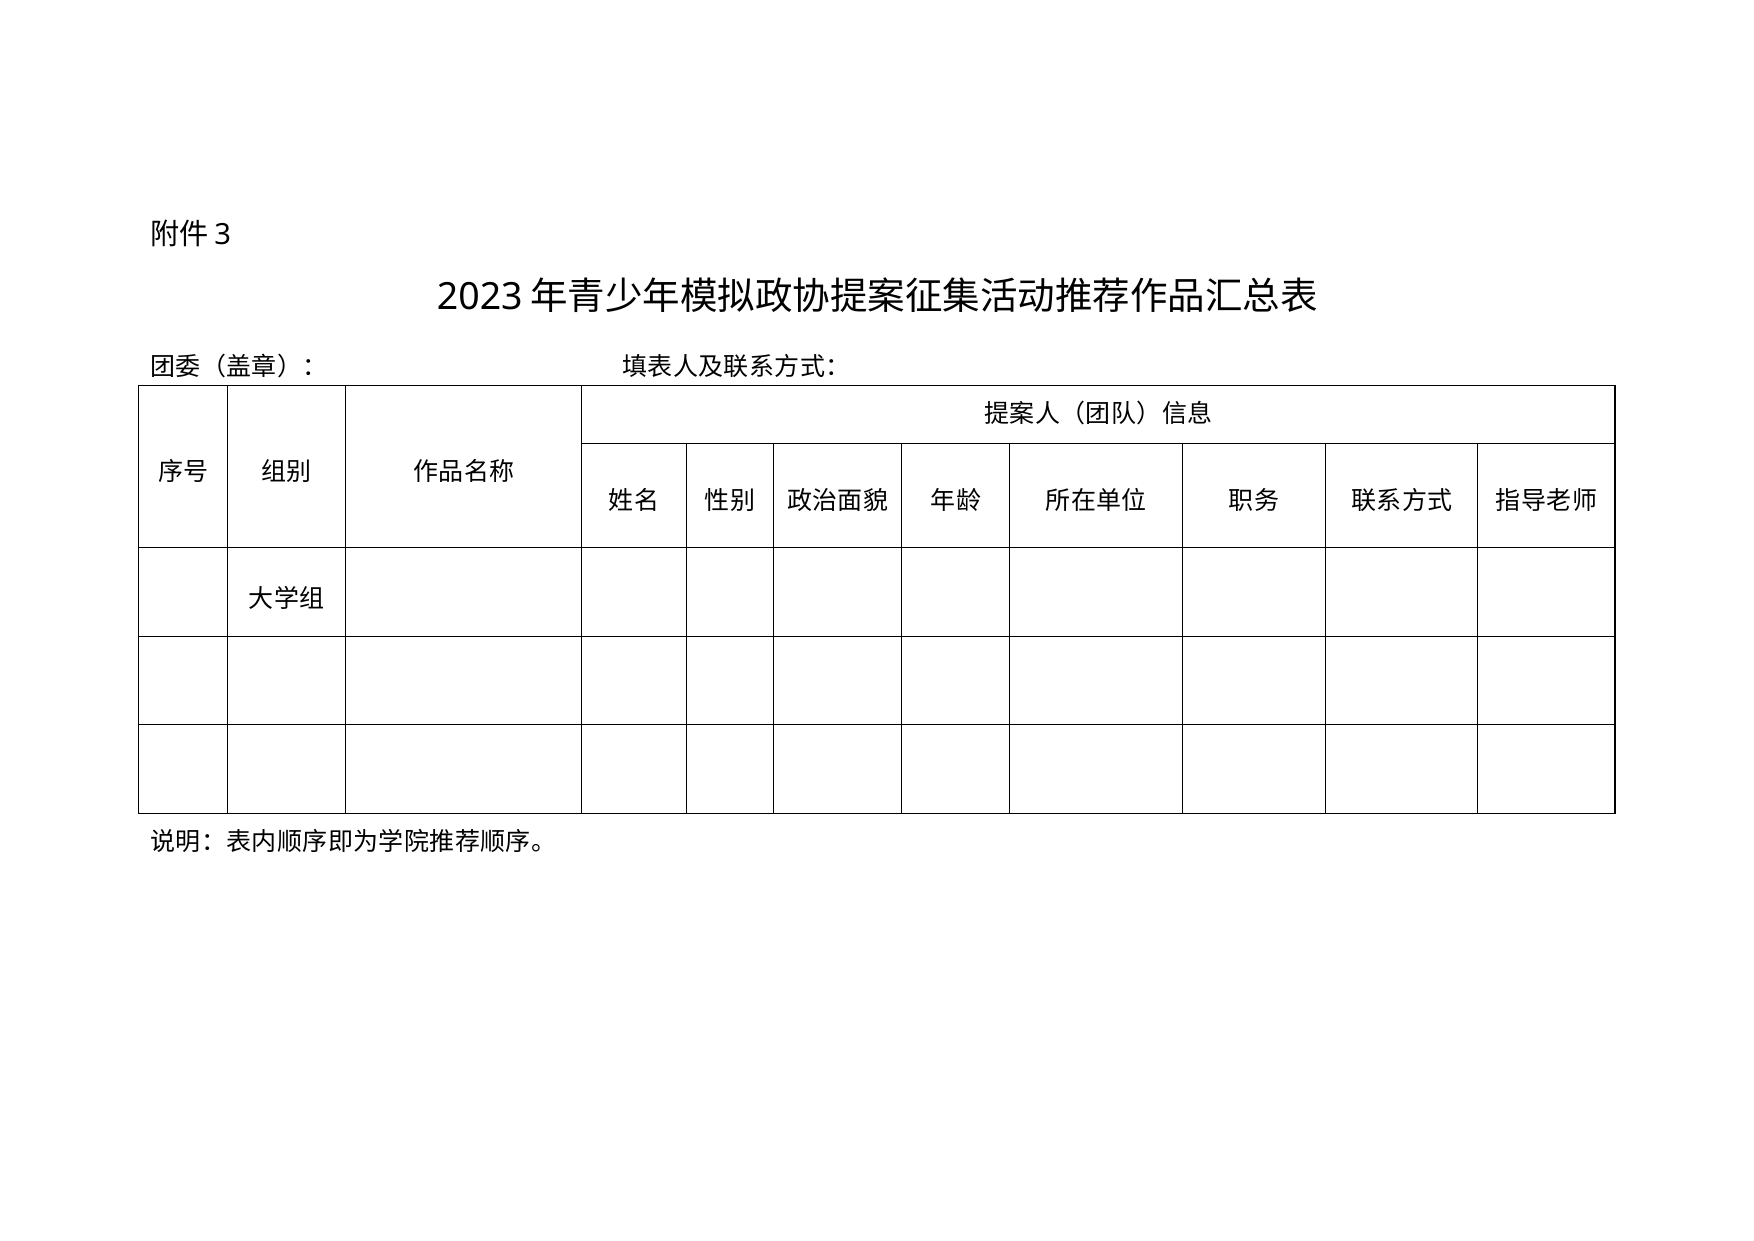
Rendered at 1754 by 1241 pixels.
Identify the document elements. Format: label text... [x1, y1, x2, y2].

table_cell [902, 548, 1009, 636]
table_cell [228, 637, 345, 724]
text 附件3 [150, 198, 1604, 256]
table_cell [228, 725, 345, 813]
table_cell [1183, 548, 1325, 636]
table_cell 姓名 [582, 444, 686, 547]
table_cell 职务 [1183, 444, 1325, 547]
table_cell [582, 637, 686, 724]
table_cell [902, 637, 1009, 724]
table_cell [139, 637, 227, 724]
table_cell [687, 548, 773, 636]
table_cell [1010, 637, 1182, 724]
table_cell 年龄 [902, 444, 1009, 547]
table_cell [774, 548, 901, 636]
table_cell [346, 637, 581, 724]
table_cell [346, 725, 581, 813]
table_header 组别 [228, 386, 345, 547]
table_header 提案人（团队）信息 [582, 386, 1614, 443]
table_cell [1010, 725, 1182, 813]
table_cell [1326, 637, 1477, 724]
text 说明：表内顺序即为学院推荐顺序。 [150, 814, 1604, 859]
table_cell 所在单位 [1010, 444, 1182, 547]
table_header 作品名称 [346, 386, 581, 547]
table_cell [139, 548, 227, 636]
text 团委（盖章）： 填表人及联系方式： [150, 339, 1604, 385]
table_cell [346, 548, 581, 636]
table_cell [1326, 725, 1477, 813]
table_cell [1478, 725, 1614, 813]
table_cell [687, 725, 773, 813]
table_cell [582, 548, 686, 636]
table_cell [139, 725, 227, 813]
table_cell [687, 637, 773, 724]
table_header 序号 [139, 386, 227, 547]
table_cell [774, 637, 901, 724]
table_cell [1183, 725, 1325, 813]
table_cell [1183, 637, 1325, 724]
table_cell [1010, 548, 1182, 636]
table_cell 指导老师 [1478, 444, 1614, 547]
table_cell [582, 725, 686, 813]
table_cell [774, 725, 901, 813]
table_cell 大学组 [228, 548, 345, 636]
text 2023年青少年模拟政协提案征集活动推荐作品汇总表 [150, 256, 1604, 323]
table_cell [902, 725, 1009, 813]
table_cell [1478, 548, 1614, 636]
table_cell [1326, 548, 1477, 636]
table_cell 联系方式 [1326, 444, 1477, 547]
table_cell 政治面貌 [774, 444, 901, 547]
table_cell 性别 [687, 444, 773, 547]
table_cell [1478, 637, 1614, 724]
